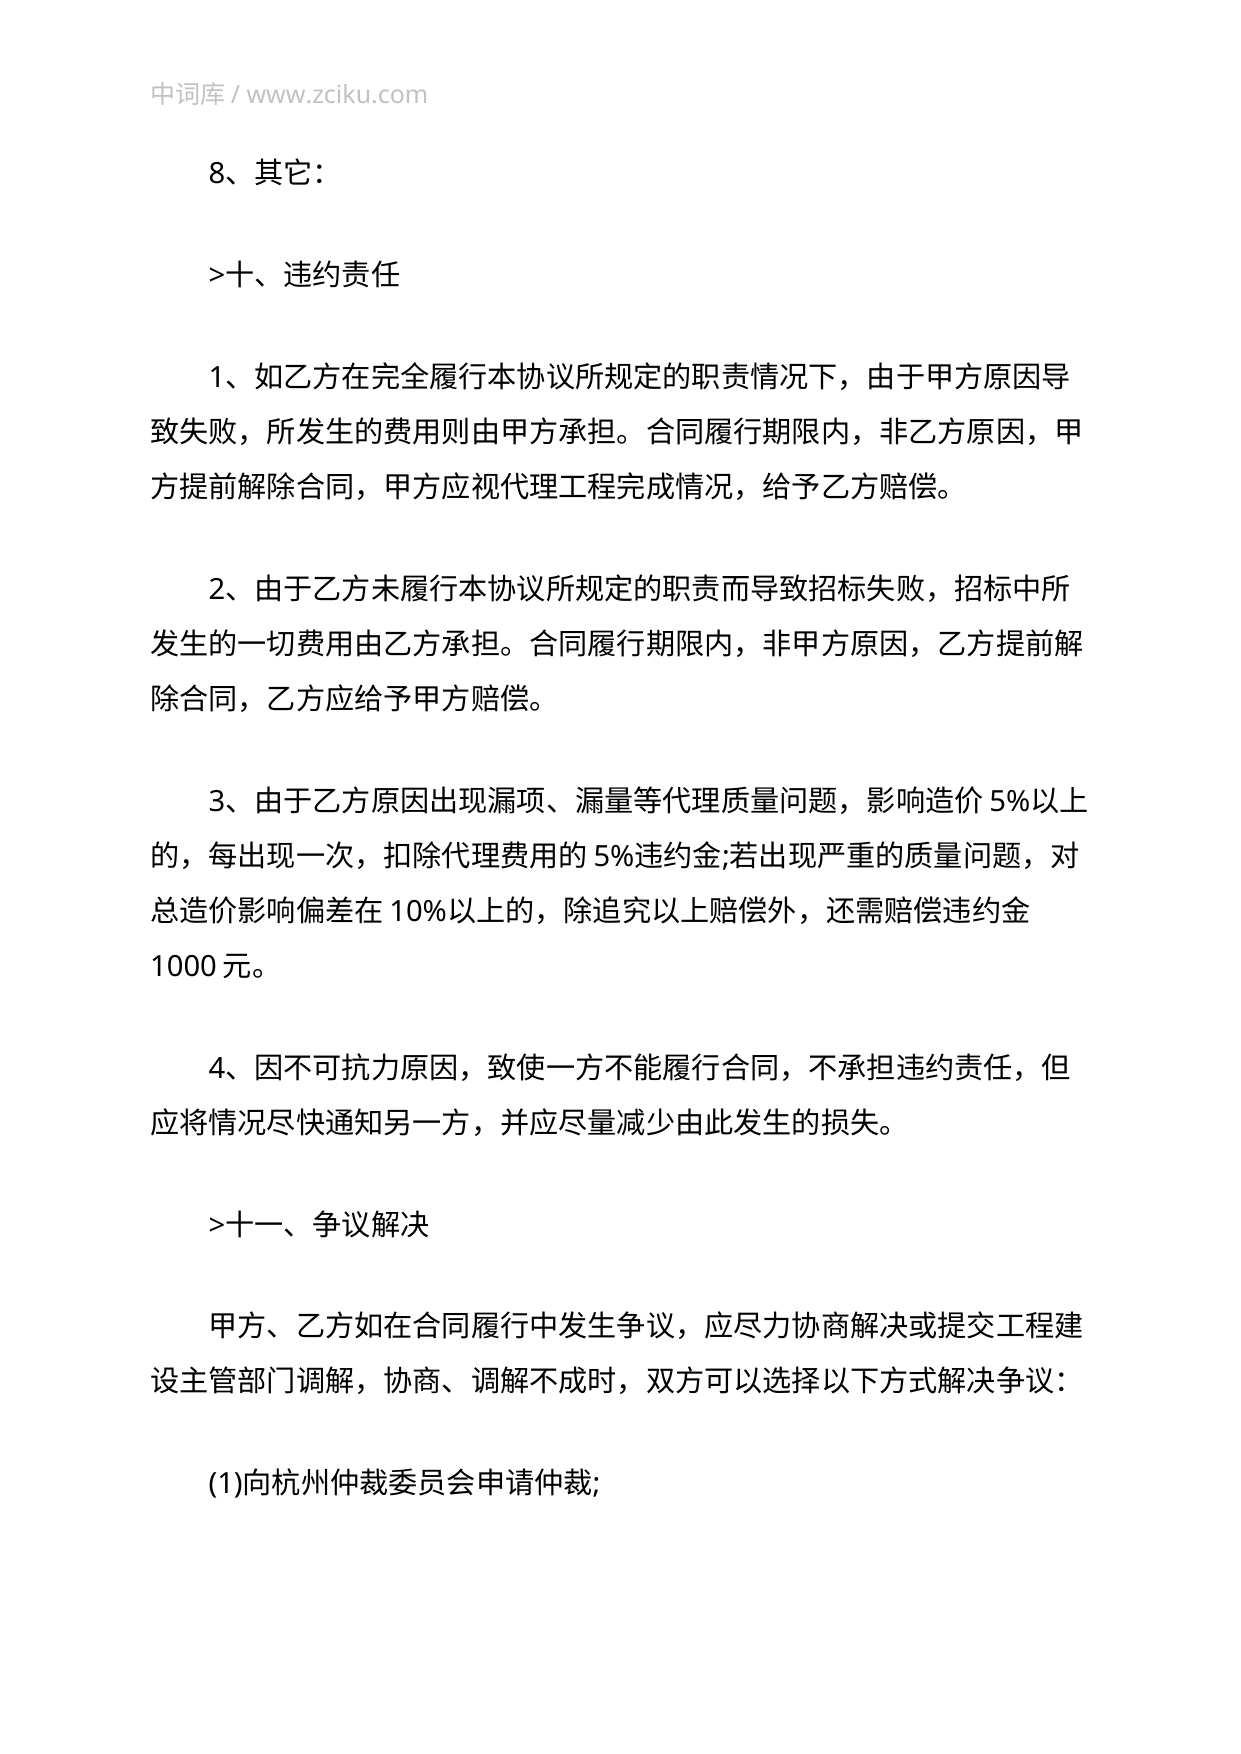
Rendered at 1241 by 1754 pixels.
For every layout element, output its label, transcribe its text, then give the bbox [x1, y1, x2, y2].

text 1、如乙方在完全履行本协议所规定的职责情况下，由于甲方原因导致失败，所发生的费用则由甲方承担。合同履行期限内，非乙方原因，甲方提前解除合同，甲方应视代理工程完成情况，给予乙方赔偿。 [150, 354, 1090, 506]
text 3、由于乙方原因出现漏项、漏量等代理质量问题，影响造价5%以上的，每出现一次，扣除代理费用的5%违约金;若出现严重的质量问题，对总造价影响偏差在10%以上的，除追究以上赔偿外，还需赔偿违约金1000元。 [150, 777, 1090, 985]
text >十、违约责任 [150, 252, 1090, 294]
text 4、因不可抗力原因，致使一方不能履行合同，不承担违约责任，但应将情况尽快通知另一方，并应尽量减少由此发生的损失。 [150, 1044, 1090, 1142]
text 甲方、乙方如在合同履行中发生争议，应尽力协商解决或提交工程建设主管部门调解，协商、调解不成时，双方可以选择以下方式解决争议： [150, 1303, 1090, 1400]
text >十一、争议解决 [150, 1201, 1090, 1243]
text 2、由于乙方未履行本协议所规定的职责而导致招标失败，招标中所发生的一切费用由乙方承担。合同履行期限内，非甲方原因，乙方提前解除合同，乙方应给予甲方赔偿。 [150, 566, 1090, 718]
text 8、其它： [150, 150, 1090, 192]
text (1)向杭州仲裁委员会申请仲裁; [150, 1460, 1090, 1502]
